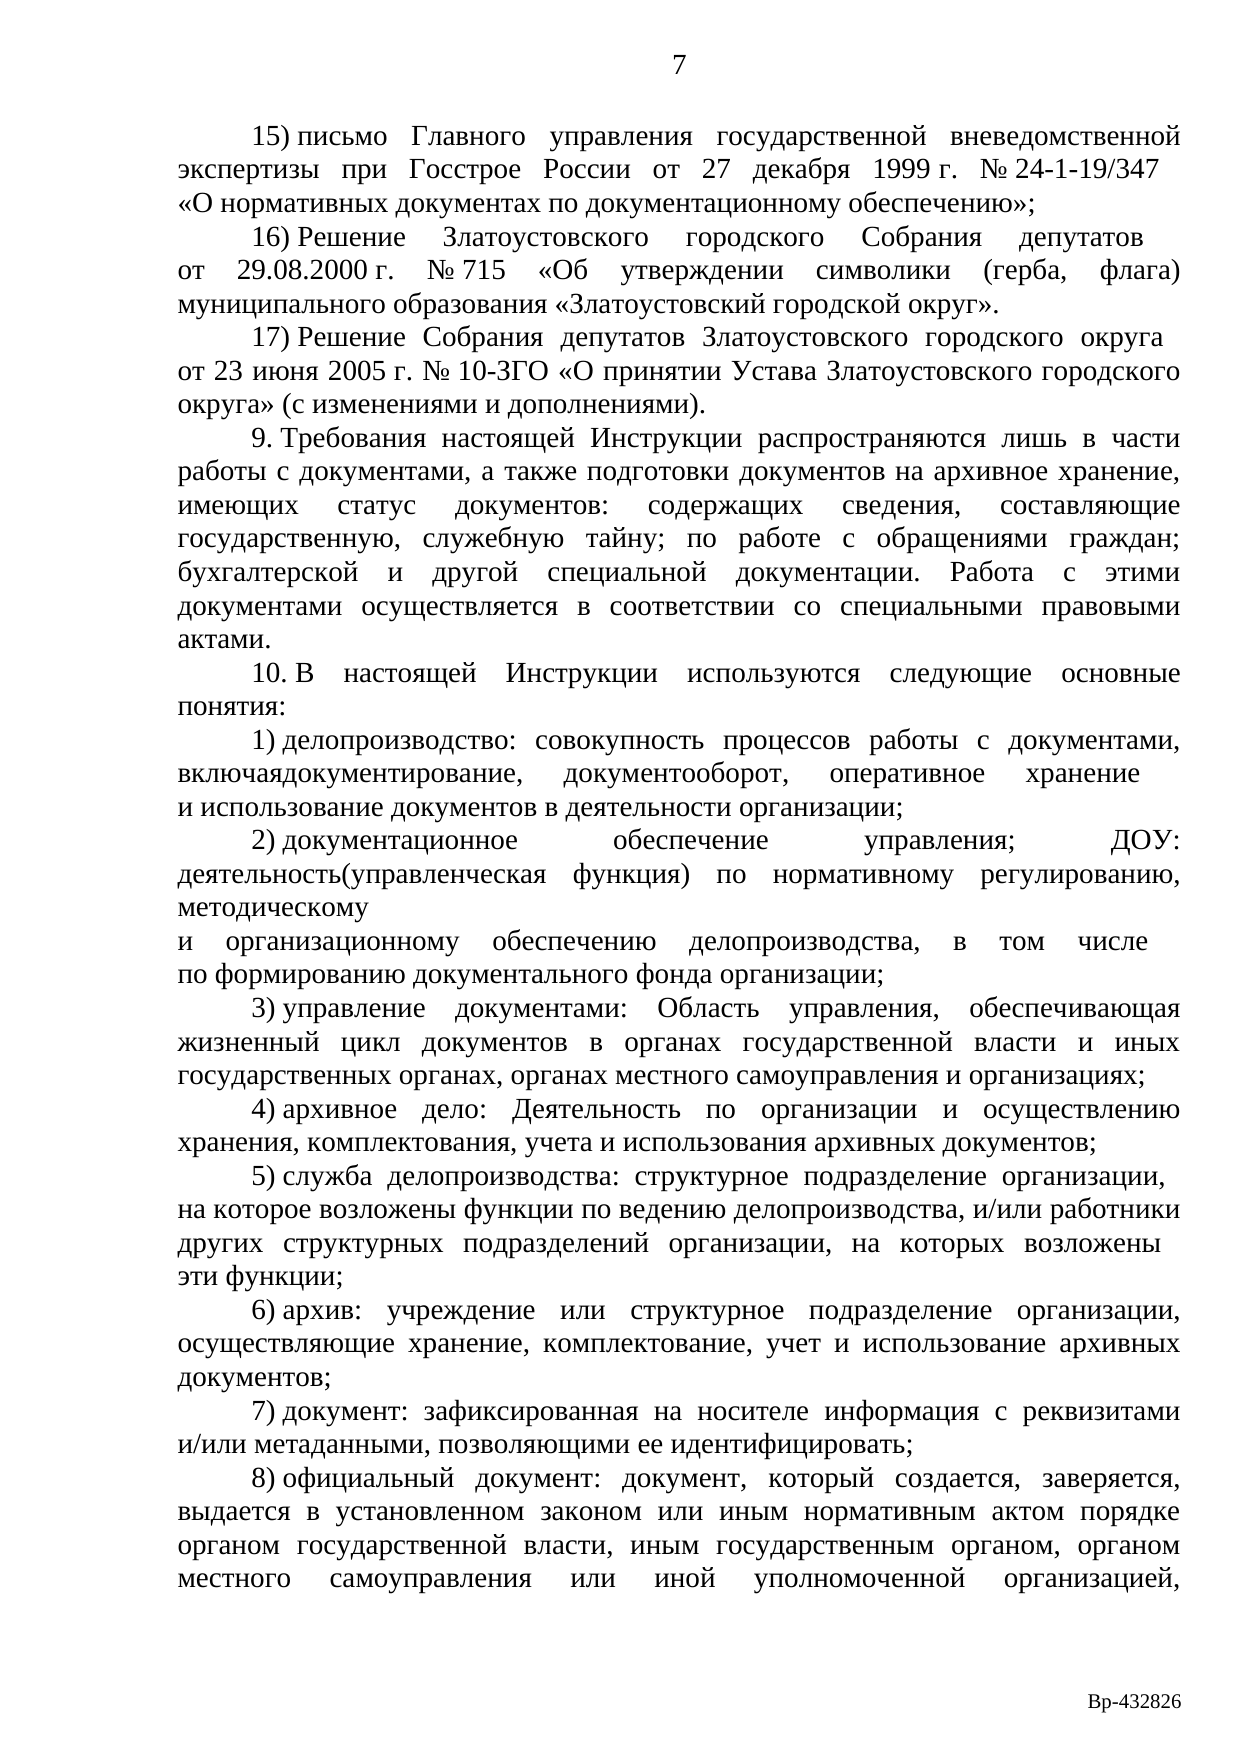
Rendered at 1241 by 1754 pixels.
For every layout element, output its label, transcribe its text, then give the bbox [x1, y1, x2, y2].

text 4) архивное дело: Деятельность по организации и осуществлению хранения, комплектования, учета и использования архивных документов; [177, 1091, 1181, 1158]
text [177, 1460, 1181, 1594]
text 1) делопроизводство: совокупность процессов работы с документами, включаядокументирование, документооборот, оперативное хранение и использование документов в деятельности организации; [177, 722, 1181, 822]
text 17) Решение Собрания депутатов Златоустовского городского округа от 23 июня 2005 г. № 10-ЗГО «О принятии Устава Златоустовского городского округа» (с изменениями и дополнениями). [177, 319, 1181, 420]
text 16) Решение Златоустовского городского Собрания депутатов от 29.08.2000 г. № 715 «Об утверждении символики (герба, флага) муниципального образования «Златоустовский городской округ». [177, 219, 1181, 319]
text 15) письмо Главного управления государственной вневедомственной экспертизы при Госстрое России от 27 декабря 1999 г. № 24-1-19/347 «О нормативных документах по документационному обеспечению»; [177, 118, 1181, 219]
text 9. Требования настоящей Инструкции распространяются лишь в части работы с документами, а также подготовки документов на архивное хранение, имеющих статус документов: содержащих сведения, составляющие государственную, служебную тайну; по работе с обращениями граждан; бухгалтерской и другой специальной документации. Работа с этими документами осуществляется в соответствии со специальными правовыми актами. [177, 420, 1181, 655]
text 10. В настоящей Инструкции используются следующие основные понятия: [177, 655, 1181, 722]
text 7) документ: зафиксированная на носителе информация с реквизитами и/или метаданными, позволяющими ее идентифицировать; [177, 1393, 1181, 1460]
text 5) служба делопроизводства: структурное подразделение организации, на которое возложены функции по ведению делопроизводства, и/или работники других структурных подразделений организации, на которых возложены эти функции; [177, 1158, 1181, 1292]
text 2) документационное обеспечение управления; ДОУ: деятельность(управленческая функция) по нормативному регулированию, методическому и организационному обеспечению делопроизводства, в том числе по формированию документального фонда организации; [177, 822, 1181, 990]
text 6) архив: учреждение или структурное подразделение организации, осуществляющие хранение, комплектование, учет и использование архивных документов; [177, 1292, 1181, 1393]
text 3) управление документами: Область управления, обеспечивающая жизненный цикл документов в органах государственной власти и иных государственных органах, органах местного самоуправления и организациях; [177, 990, 1181, 1091]
